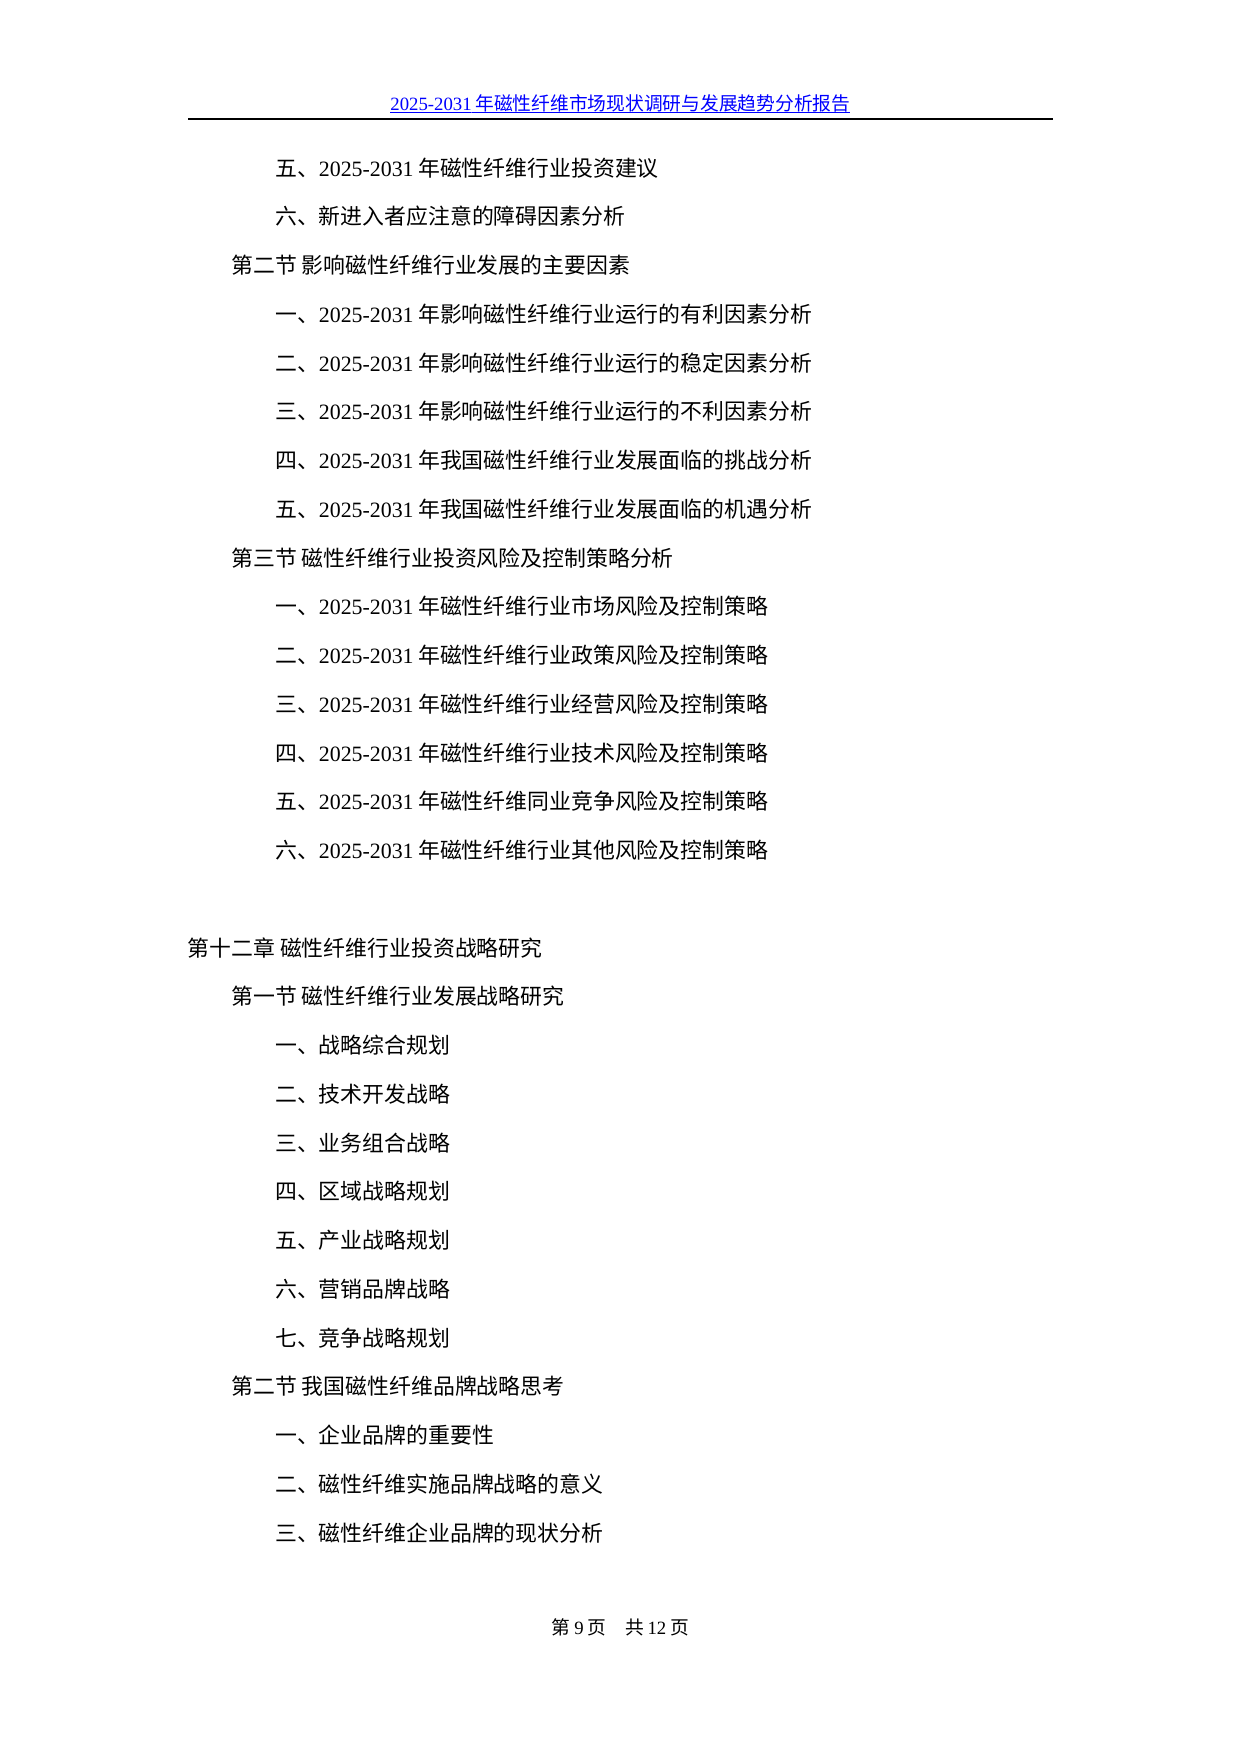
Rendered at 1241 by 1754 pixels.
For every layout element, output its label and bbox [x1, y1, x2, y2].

text [187, 150, 1053, 1548]
